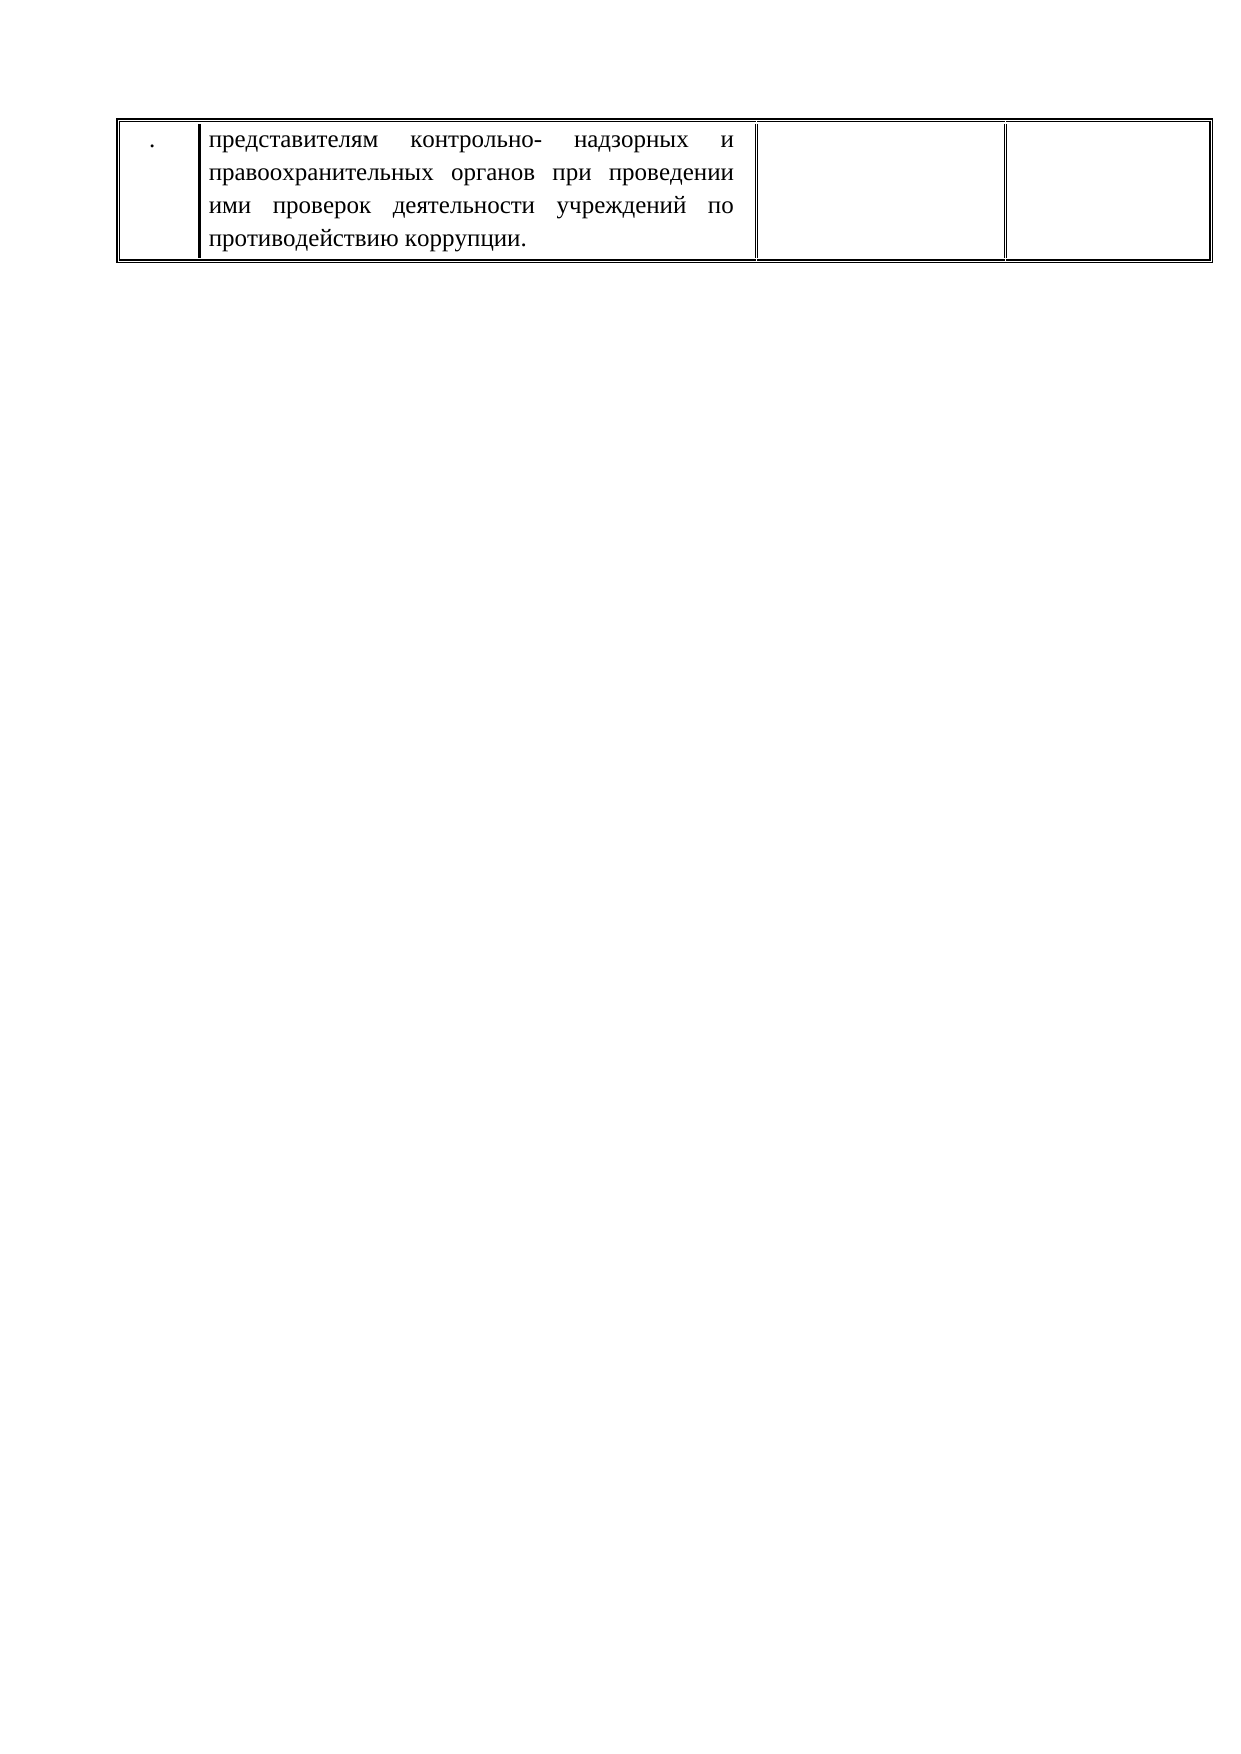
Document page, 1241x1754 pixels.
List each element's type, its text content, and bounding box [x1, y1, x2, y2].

table_cell Директор [757, 122, 1006, 259]
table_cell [199, 122, 757, 259]
table_cell 6.1. [120, 122, 199, 259]
table_cell Постоянно [1006, 122, 1209, 259]
